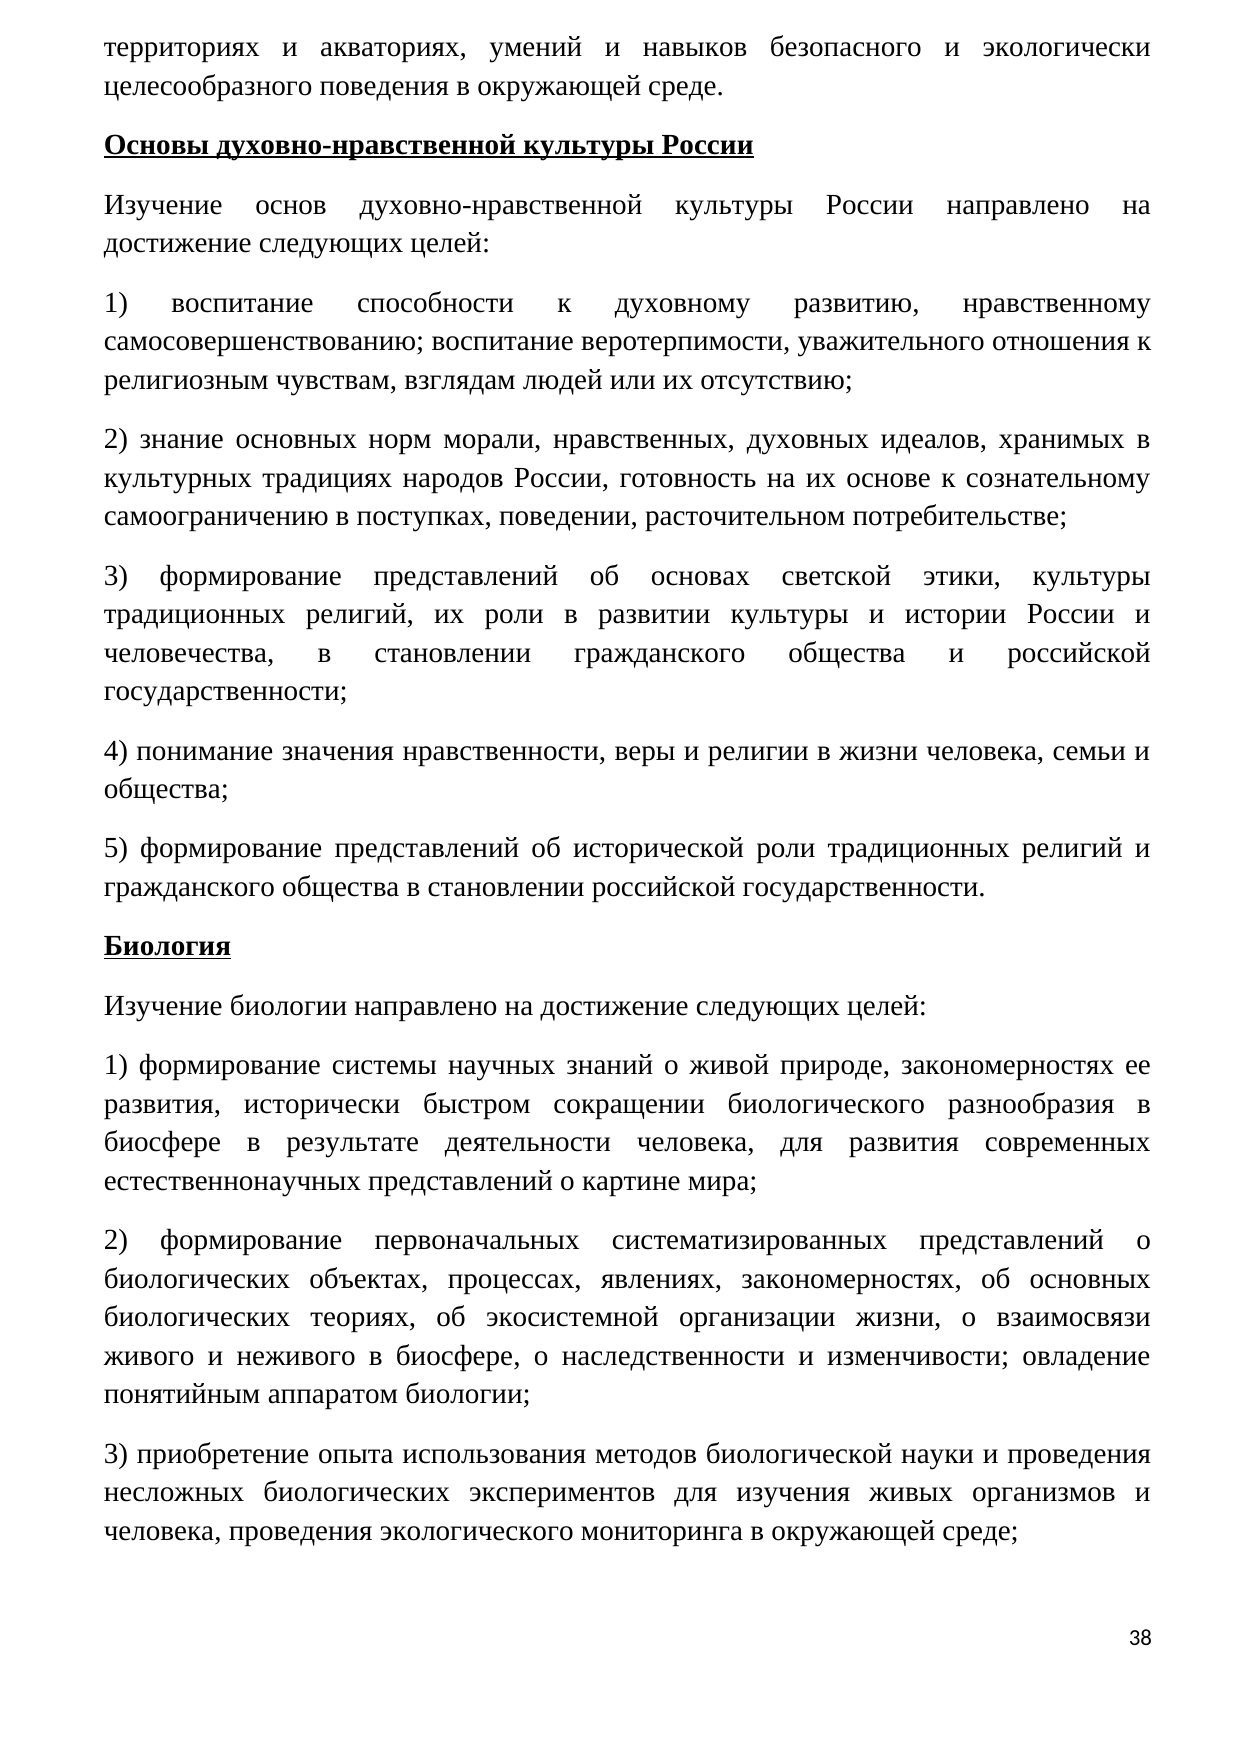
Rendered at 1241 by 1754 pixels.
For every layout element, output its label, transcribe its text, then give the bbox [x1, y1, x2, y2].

text Изучение основ духовно-нравственной культуры России направлено на достижение следующих целей: [103, 187, 1152, 259]
text Основы духовно-нравственной культуры России [103, 127, 1152, 161]
text 4) понимание значения нравственности, веры и религии в жизни человека, семьи и общества; [103, 733, 1152, 805]
text 1) формирование системы научных знаний о живой природе, закономерностях ее развития, исторически быстром сокращении биологического разнообразия в биосфере в результате деятельности человека, для развития современных естественнонаучных представлений о картине мира; [103, 1047, 1152, 1196]
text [103, 29, 1152, 102]
text Изучение биологии направлено на достижение следующих целей: [103, 988, 1152, 1021]
text 3) приобретение опыта использования методов биологической науки и проведения несложных биологических экспериментов для изучения живых организмов и человека, проведения экологического мониторинга в окружающей среде; [103, 1436, 1152, 1546]
text 2) формирование первоначальных систематизированных представлений о биологических объектах, процессах, явлениях, закономерностях, об основных биологических теориях, об экосистемной организации жизни, о взаимосвязи живого и неживого в биосфере, о наследственности и изменчивости; овладение понятийным аппаратом биологии; [103, 1222, 1152, 1410]
text Биология [103, 928, 1152, 962]
text 3) формирование представлений об основах светской этики, культуры традиционных религий, их роли в развитии культуры и истории России и человечества, в становлении гражданского общества и российской государственности; [103, 558, 1152, 707]
text 5) формирование представлений об исторической роли традиционных религий и гражданского общества в становлении российской государственности. [103, 831, 1152, 903]
text 1) воспитание способности к духовному развитию, нравственному самосовершенствованию; воспитание веротерпимости, уважительного отношения к религиозным чувствам, взглядам людей или их отсутствию; [103, 285, 1152, 395]
text 2) знание основных норм морали, нравственных, духовных идеалов, хранимых в культурных традициях народов России, готовность на их основе к сознательному самоограничению в поступках, поведении, расточительном потребительстве; [103, 421, 1152, 532]
